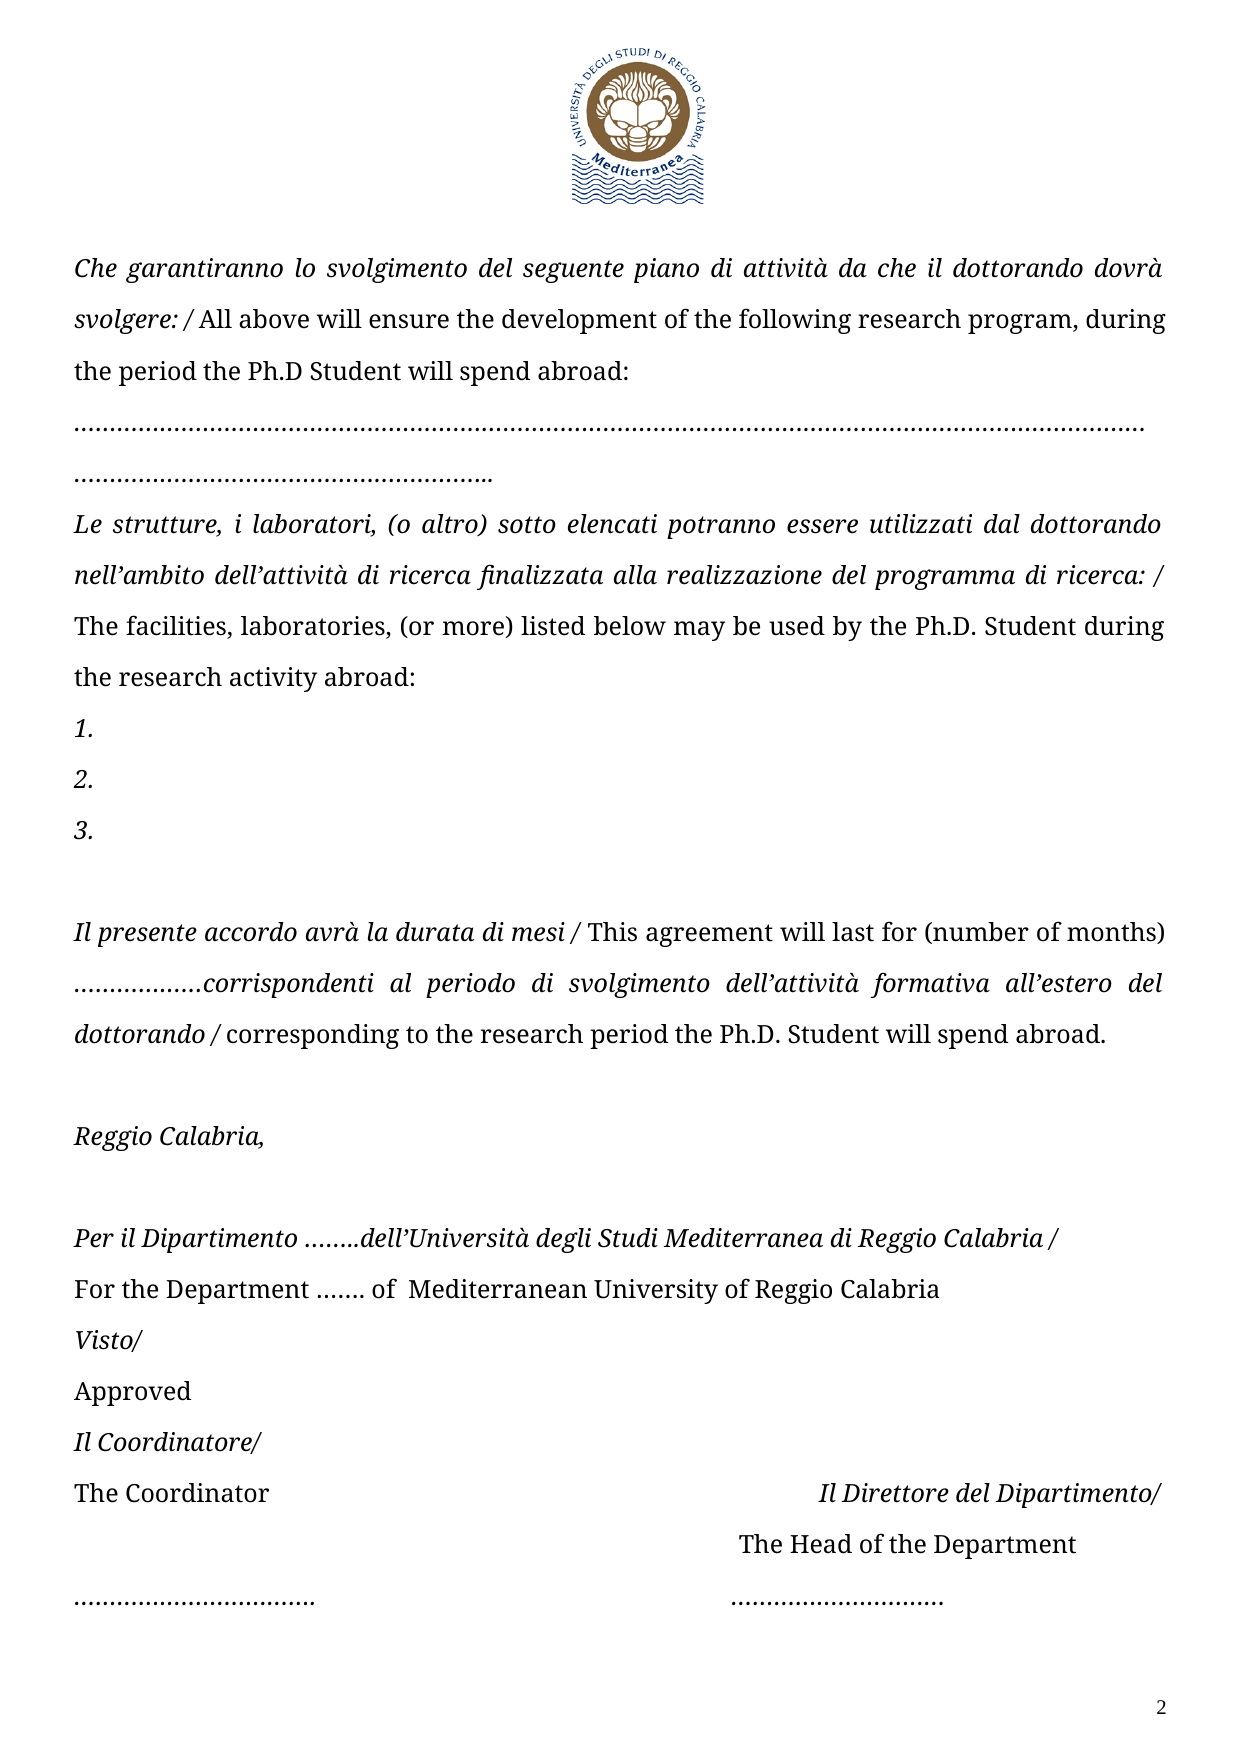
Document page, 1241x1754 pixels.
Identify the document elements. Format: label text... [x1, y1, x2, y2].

text 1. [74, 710, 1166, 744]
text Le strutture, i laboratori, (o altro) sotto elencati potranno essere utilizzati dal dottorando nell’ambito dell’attività di ricerca finalizzata alla realizzazione del programma di ricerca: / The facilities, laboratories, (or more) listed below may be used by the Ph.D. Student during the research activity abroad: [74, 506, 1166, 693]
text Visto/ [74, 1323, 1166, 1357]
text The Coordinator Il Direttore del Dipartimento/ [74, 1476, 1166, 1510]
text For the Department ……. of Mediterranean University of Reggio Calabria [74, 1272, 1166, 1306]
text Reggio Calabria, [74, 1119, 1166, 1153]
text Per il Dipartimento ……..dell’Università degli Studi Mediterranea di Reggio Calabria / [74, 1221, 1166, 1255]
text 3. [74, 812, 1166, 847]
text ……………………………. ………………………… [74, 1578, 1166, 1612]
text The Head of the Department [665, 1527, 1166, 1561]
text Approved [74, 1374, 1166, 1408]
text Il Coordinatore/ [74, 1425, 1166, 1459]
text Che garantiranno lo svolgimento del seguente piano di attività da che il dottorando dovrà svolgere: / All above will ensure the development of the following research program, during the period the Ph.D Student will spend abroad: [74, 251, 1166, 387]
text Il presente accordo avrà la durata di mesi / This agreement will last for (number of months) ………………corrispondenti al periodo di svolgimento dell’attività formativa all’estero del dottorando / corresponding to the research period the Ph.D. Student will spend abroad. [74, 914, 1166, 1051]
text ……………………………………………………………………………………………………………………………………………………………………………………….. [74, 404, 1166, 489]
text 2. [74, 761, 1166, 796]
